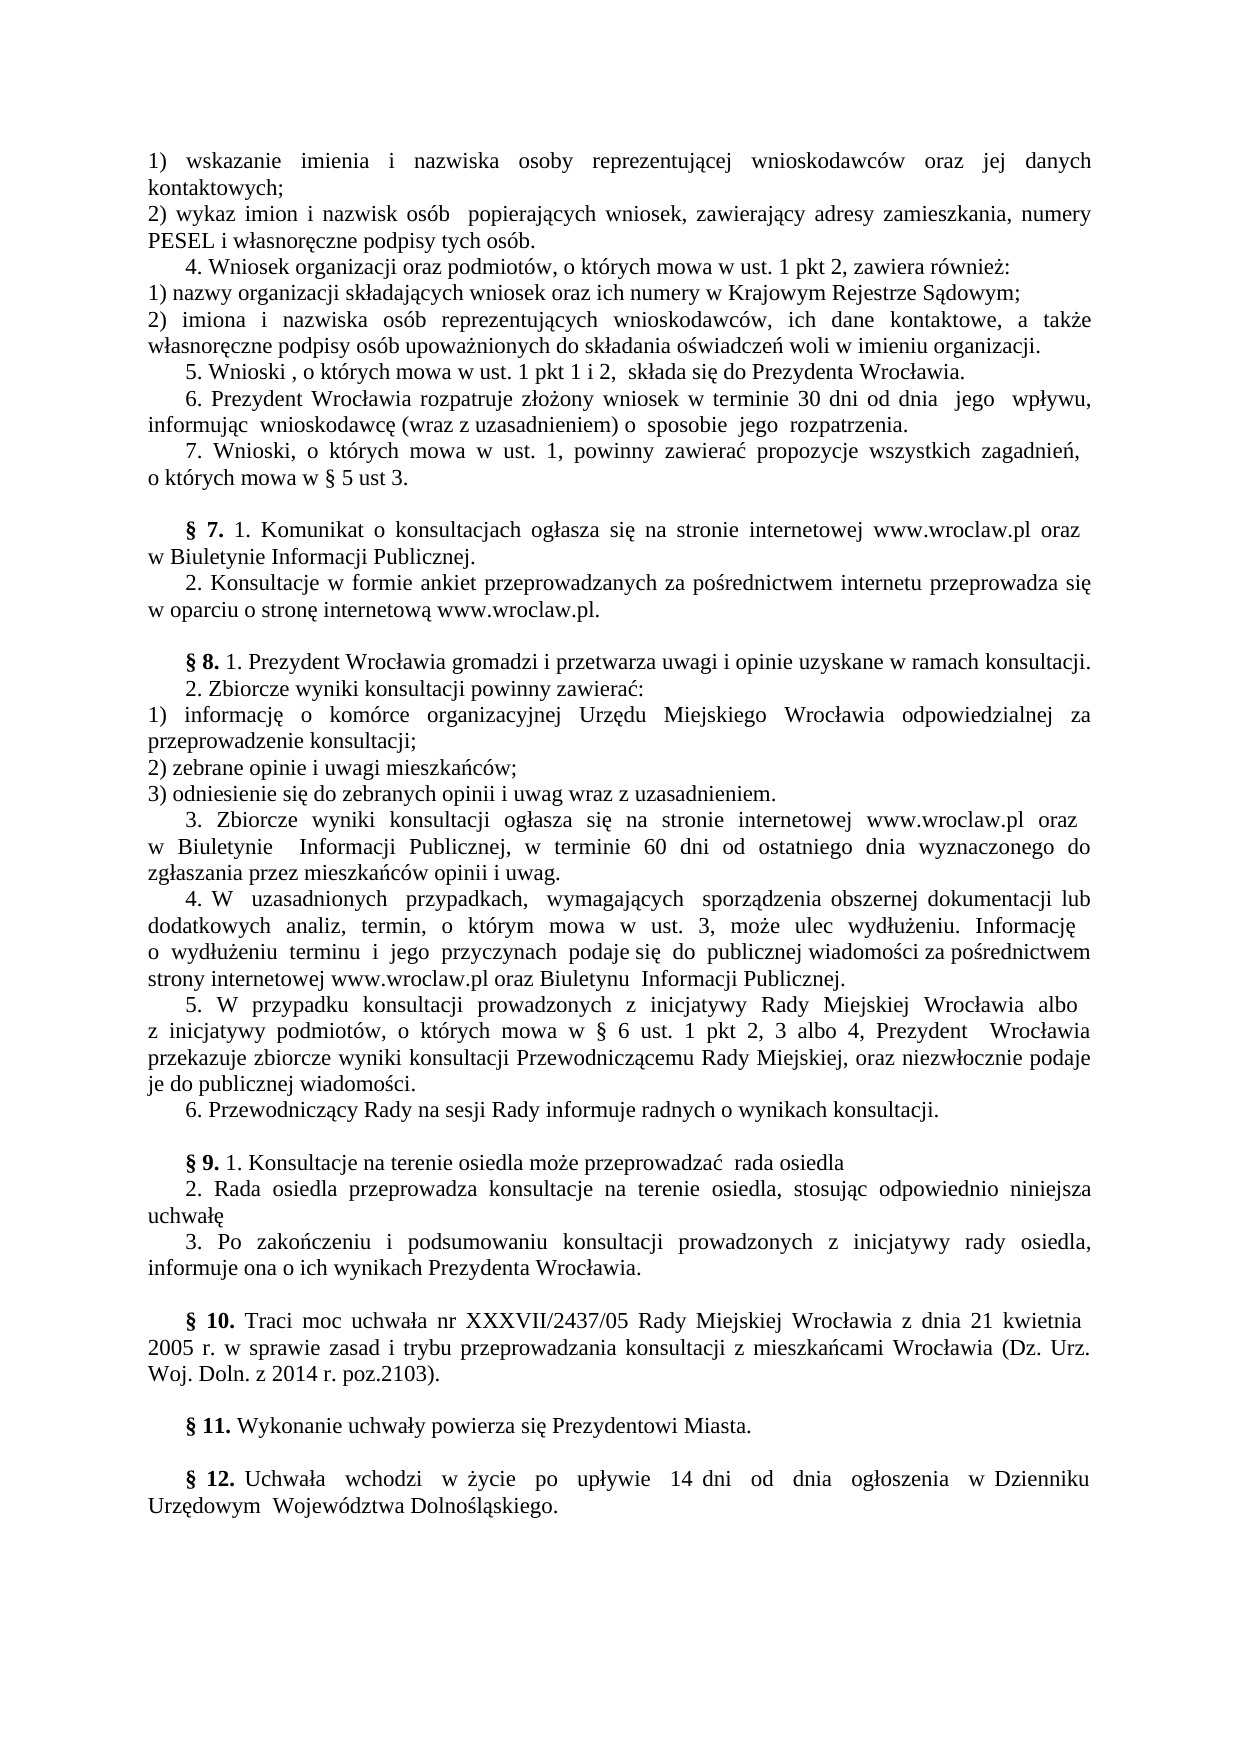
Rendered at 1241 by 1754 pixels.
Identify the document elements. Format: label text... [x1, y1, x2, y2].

text 6. Prezydent Wrocławia rozpatruje złożony wniosek w terminie 30 dni od dnia jego wpływu, informując wnioskodawcę (wraz z uzasadnieniem) o sposobie jego rozpatrzenia. [148, 385, 1093, 437]
text § 8. 1. Prezydent Wrocławia gromadzi i przetwarza uwagi i opinie uzyskane w ramach konsultacji. [148, 648, 1093, 675]
text 4. Wniosek organizacji oraz podmiotów, o których mowa w ust. 1 pkt 2, zawiera również: [148, 253, 1093, 279]
text § 9. 1. Konsultacje na terenie osiedla może przeprowadzać rada osiedla [148, 1149, 1093, 1175]
text § 11. Wykonanie uchwały powierza się Prezydentowi Miasta. [148, 1413, 1093, 1439]
text 3) odniesienie się do zebranych opinii i uwag wraz z uzasadnieniem. [148, 780, 1093, 806]
text 6. Przewodniczący Rady na sesji Rady informuje radnych o wynikach konsultacji. [148, 1096, 1093, 1123]
text § 12. Uchwała wchodzi w życie po upływie 14 dni od dnia ogłoszenia w Dzienniku Urzędowym Województwa Dolnośląskiego. [148, 1465, 1093, 1518]
text 4. W uzasadnionych przypadkach, wymagających sporządzenia obszernej dokumentacji lub dodatkowych analiz, termin, o którym mowa w ust. 3, może ulec wydłużeniu. Informację o wydłużeniu terminu i jego przyczynach podaje się do publicznej wiadomości za pośrednictwem strony internetowej www.wroclaw.pl oraz Biuletynu Informacji Publicznej. [148, 886, 1093, 991]
text 2) wykaz imion i nazwisk osób popierających wniosek, zawierający adresy zamieszkania, numery PESEL i własnoręczne podpisy tych osób. [148, 200, 1093, 253]
text 1) informację o komórce organizacyjnej Urzędu Miejskiego Wrocławia odpowiedzialnej za przeprowadzenie konsultacji; [148, 701, 1093, 754]
text 3. Po zakończeniu i podsumowaniu konsultacji prowadzonych z inicjatywy rady osiedla, informuje ona o ich wynikach Prezydenta Wrocławia. [148, 1228, 1093, 1281]
text 1) wskazanie imienia i nazwiska osoby reprezentującej wnioskodawców oraz jej danych kontaktowych; [148, 148, 1093, 200]
text 3. Zbiorcze wyniki konsultacji ogłasza się na stronie internetowej www.wroclaw.pl oraz w Biuletynie Informacji Publicznej, w terminie 60 dni od ostatniego dnia wyznaczonego do zgłaszania przez mieszkańców opinii i uwag. [148, 806, 1093, 886]
text § 7. 1. Komunikat o konsultacjach ogłasza się na stronie internetowej www.wroclaw.pl oraz w Biuletynie Informacji Publicznej. [148, 517, 1093, 569]
text 2) imiona i nazwiska osób reprezentujących wnioskodawców, ich dane kontaktowe, a także własnoręczne podpisy osób upoważnionych do składania oświadczeń woli w imieniu organizacji. [148, 306, 1093, 358]
text 2) zebrane opinie i uwagi mieszkańców; [148, 754, 1093, 780]
text 2. Konsultacje w formie ankiet przeprowadzanych za pośrednictwem internetu przeprowadza się w oparciu o stronę internetową www.wroclaw.pl. [148, 569, 1093, 622]
text 2. Rada osiedla przeprowadza konsultacje na terenie osiedla, stosując odpowiednio niniejsza uchwałę [148, 1175, 1093, 1228]
text 5. Wnioski , o których mowa w ust. 1 pkt 1 i 2, składa się do Prezydenta Wrocławia. [148, 358, 1093, 385]
text § 10. Traci moc uchwała nr XXXVII/2437/05 Rady Miejskiej Wrocławia z dnia 21 kwietnia 2005 r. w sprawie zasad i trybu przeprowadzania konsultacji z mieszkańcami Wrocławia (Dz. Urz. Woj. Doln. z 2014 r. poz.2103). [148, 1307, 1093, 1386]
text 5. W przypadku konsultacji prowadzonych z inicjatywy Rady Miejskiej Wrocławia albo z inicjatywy podmiotów, o których mowa w § 6 ust. 1 pkt 2, 3 albo 4, Prezydent Wrocławia przekazuje zbiorcze wyniki konsultacji Przewodniczącemu Rady Miejskiej, oraz niezwłocznie podaje je do publicznej wiadomości. [148, 991, 1093, 1096]
text 7. Wnioski, o których mowa w ust. 1, powinny zawierać propozycje wszystkich zagadnień, o których mowa w § 5 ust 3. [148, 437, 1093, 490]
text 2. Zbiorcze wyniki konsultacji powinny zawierać: [148, 675, 1093, 701]
text 1) nazwy organizacji składających wniosek oraz ich numery w Krajowym Rejestrze Sądowym; [148, 279, 1093, 306]
